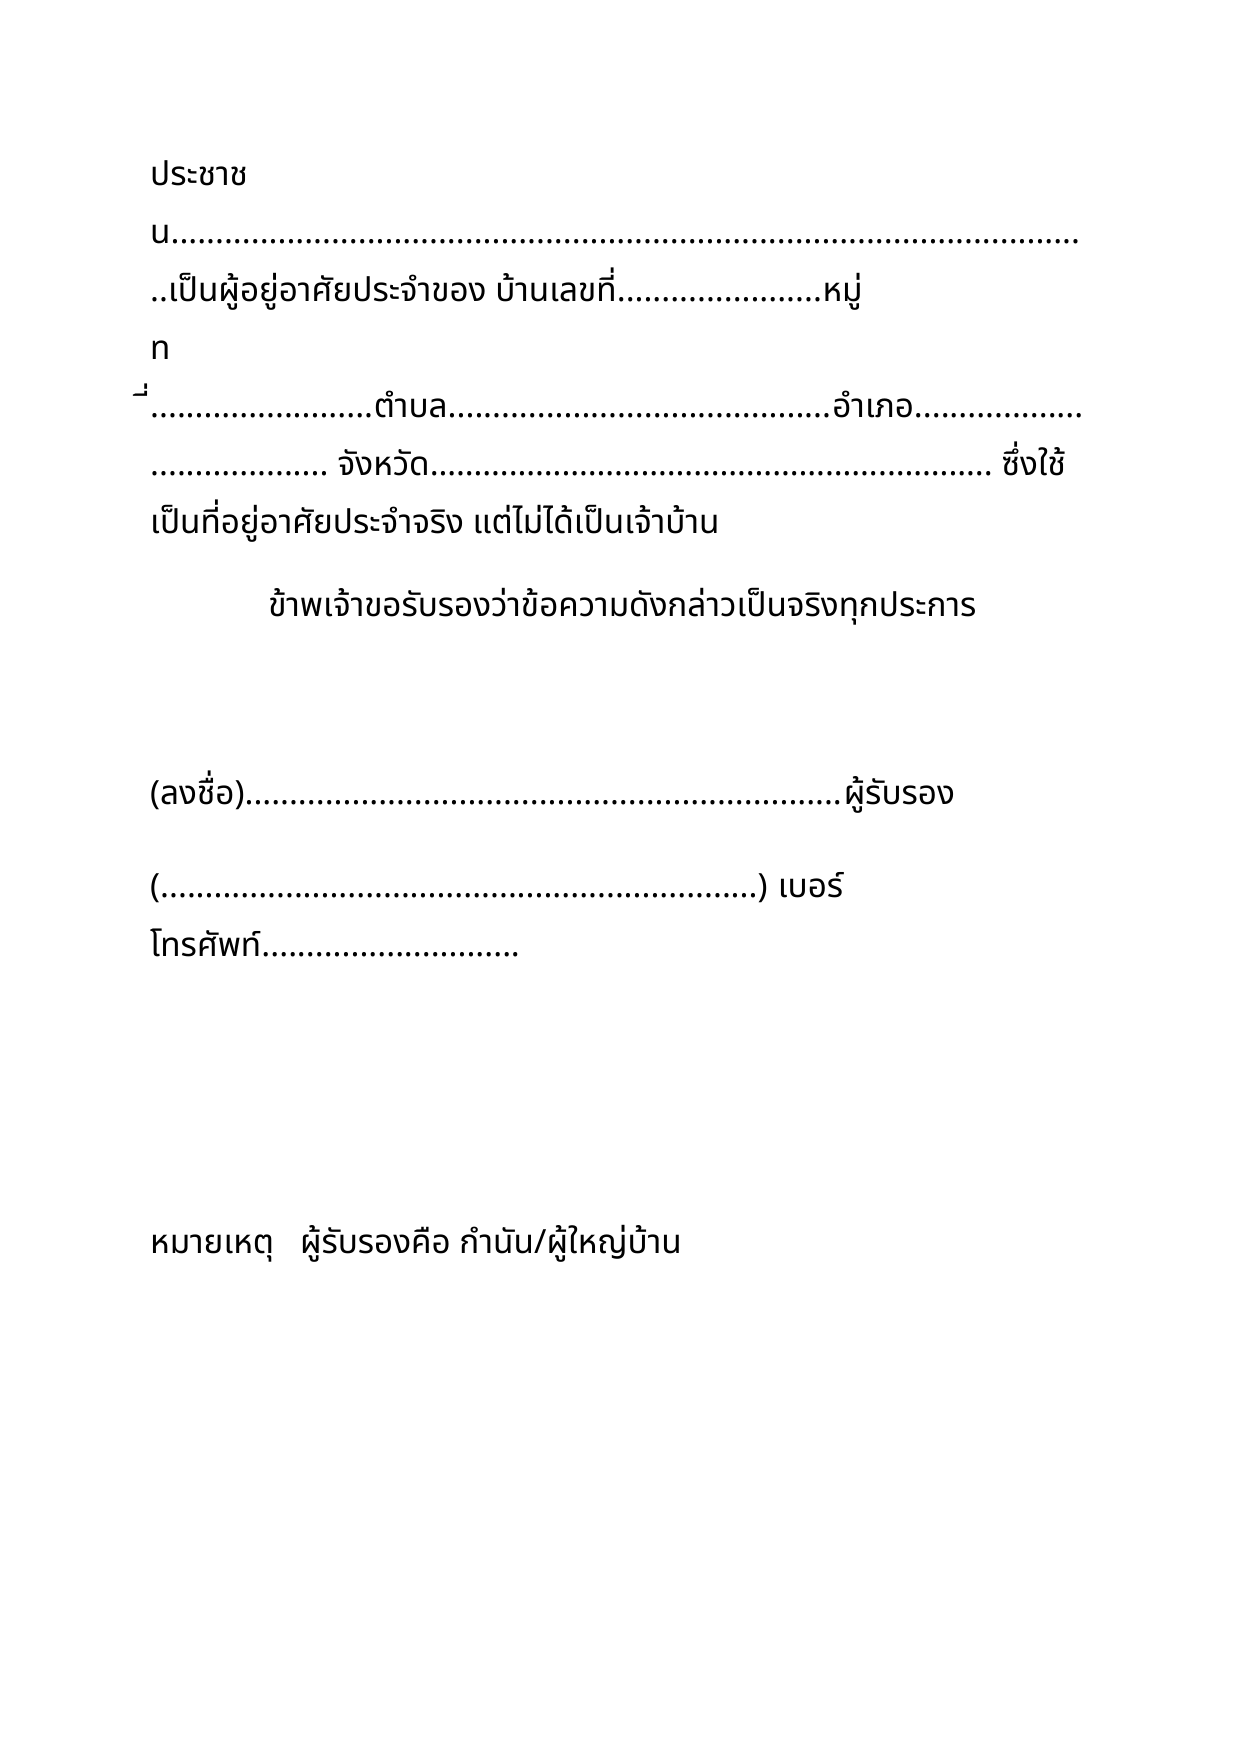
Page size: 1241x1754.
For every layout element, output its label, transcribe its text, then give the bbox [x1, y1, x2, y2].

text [150, 150, 1090, 549]
text (...................................................................) เบอร์โทรศัพท์............................. [150, 827, 1090, 971]
text ข้าพเจ้าขอรับรองว่าข้อความดังกล่าวเป็นจริงทุกประการ [150, 581, 1090, 632]
text หมายเหตุ ผู้รับรองคือ กำนัน/ผู้ใหญ่บ้าน [150, 1218, 1090, 1269]
text (ลงชื่อ)...................................................................ผู้รับรอง [150, 733, 1090, 819]
